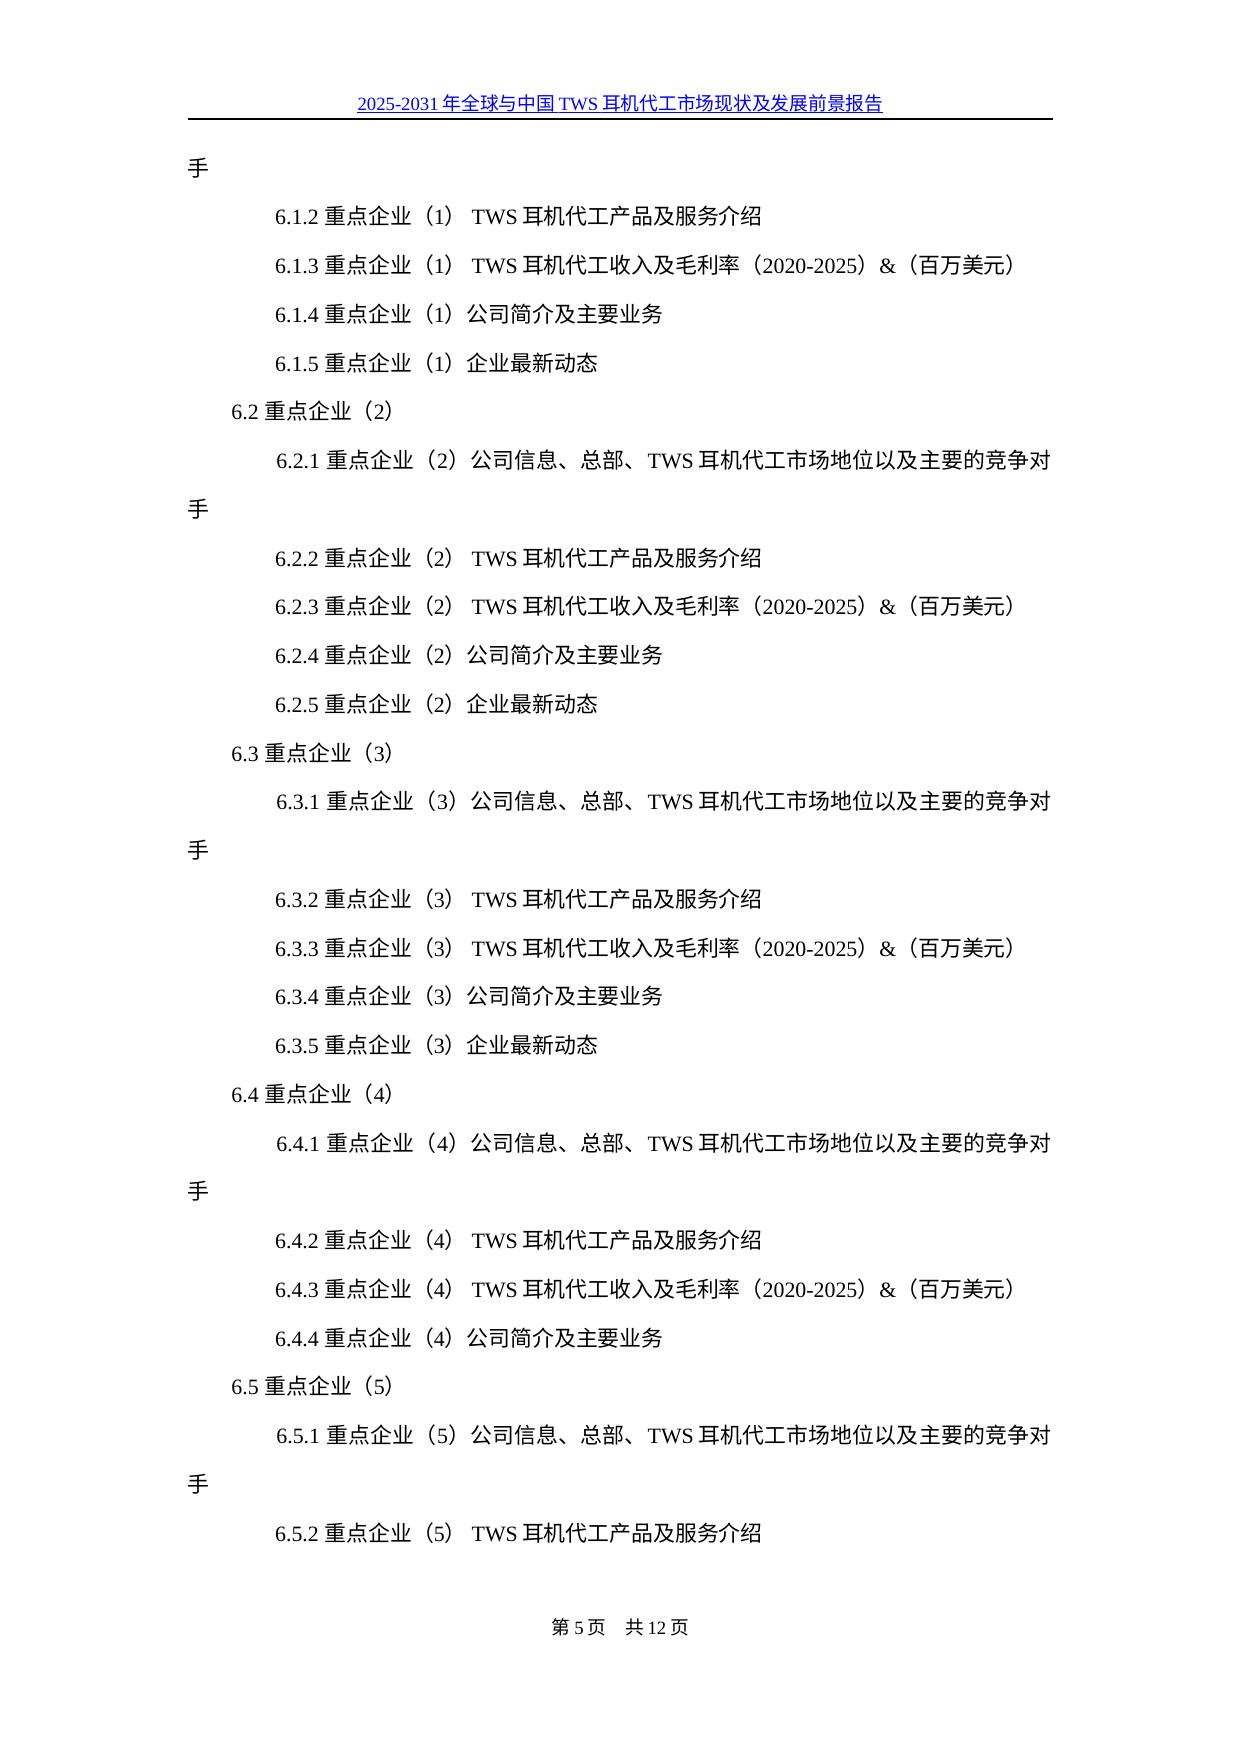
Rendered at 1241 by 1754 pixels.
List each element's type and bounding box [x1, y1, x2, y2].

text [187, 150, 1053, 1548]
